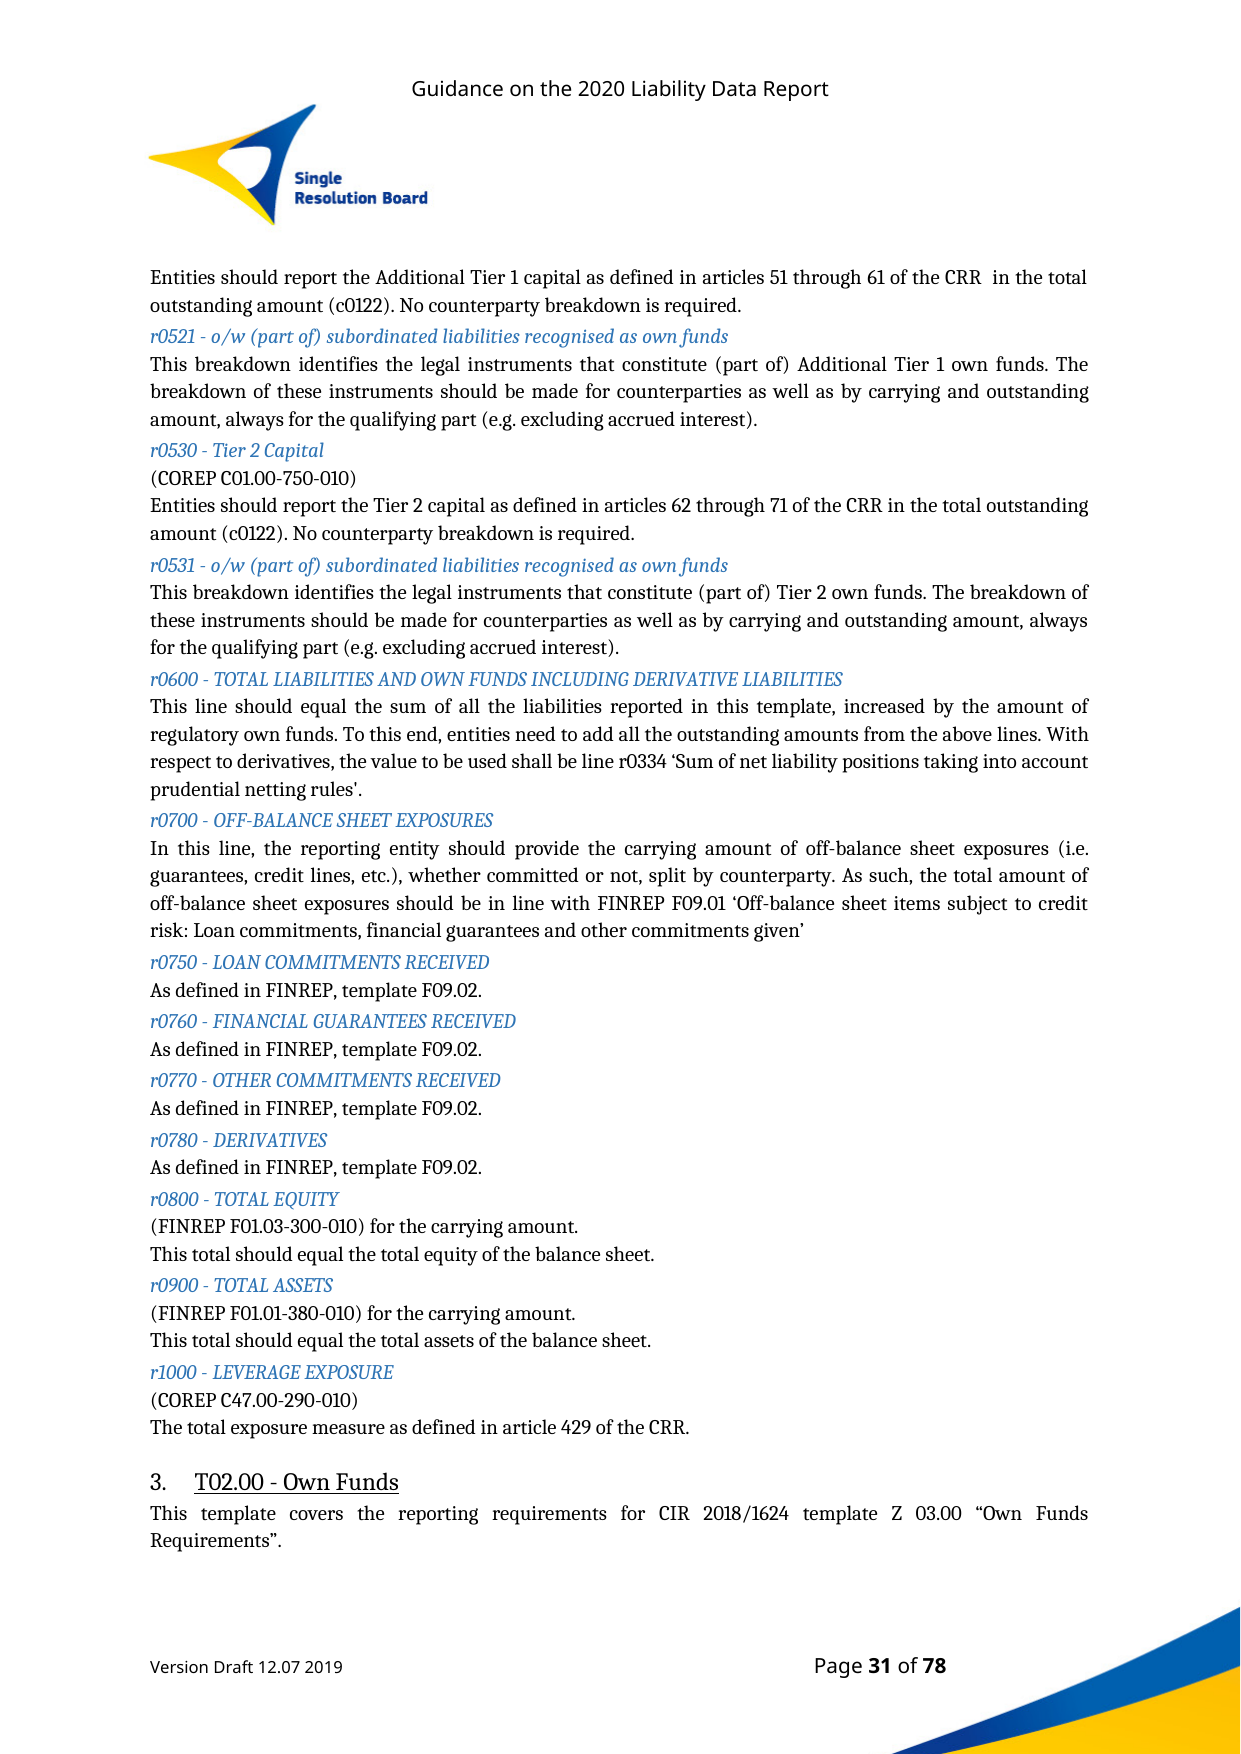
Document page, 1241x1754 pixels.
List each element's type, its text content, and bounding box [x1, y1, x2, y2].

subtitle T02.00 - Own Funds [150, 1468, 1090, 1497]
text (COREP C47.00-290-010) [150, 1388, 1090, 1412]
subtitle r0770 - Other commitments received [150, 1069, 1090, 1093]
text Entities should report the Additional Tier 1 capital as defined in articles 51 through 61 of the CRR in the total outstanding amount (c0122). No counterparty breakdown is required. [150, 266, 1090, 317]
subtitle r0760 - Financial guarantees received [150, 1010, 1090, 1034]
subtitle r0800 - Total equity [150, 1187, 1090, 1211]
subtitle r0700 - Off-balance sheet exposures [150, 809, 1090, 833]
text This total should equal the total equity of the balance sheet. [150, 1242, 1090, 1266]
text As defined in FINREP, template F09.02. [150, 978, 1090, 1002]
subtitle r1000 - Leverage exposure [150, 1361, 1090, 1385]
text This line should equal the sum of all the liabilities reported in this template, increased by the amount of regulatory own funds. To this end, entities need to add all the outstanding amounts from the above lines. With respect to derivatives, the value to be used shall be line r0334 ‘Sum of net liability positions taking into account prudential netting rules'. [150, 695, 1090, 801]
subtitle r0530 - Tier 2 Capital [150, 439, 1090, 463]
subtitle r0900 - Total assets [150, 1274, 1090, 1298]
text As defined in FINREP, template F09.02. [150, 1156, 1090, 1180]
subtitle r0780 - Derivatives [150, 1128, 1090, 1152]
subtitle r0600 - Total liabilities and own funds including derivative liabilities [150, 667, 1090, 691]
picture [0, 0, 1241, 1754]
text Entities should report the Tier 2 capital as defined in articles 62 through 71 of the CRR in the total outstanding amount (c0122). No counterparty breakdown is required. [150, 494, 1090, 546]
text The total exposure measure as defined in article 429 of the CRR. [150, 1416, 1090, 1440]
text This breakdown identifies the legal instruments that constitute (part of) Additional Tier 1 own funds. The breakdown of these instruments should be made for counterparties as well as by carrying and outstanding amount, always for the qualifying part (e.g. excluding accrued interest). [150, 352, 1090, 431]
text (COREP C01.00-750-010) [150, 467, 1090, 491]
text As defined in FINREP, template F09.02. [150, 1097, 1090, 1121]
subtitle r0531 - o/w (part of) subordinated liabilities recognised as own funds [150, 553, 1090, 577]
text (FINREP F01.03-300-010) for the carrying amount. [150, 1215, 1090, 1239]
text This total should equal the total assets of the balance sheet. [150, 1329, 1090, 1353]
subtitle r0750 - Loan commitments received [150, 951, 1090, 975]
text As defined in FINREP, template F09.02. [150, 1037, 1090, 1061]
subtitle r0521 - o/w (part of) subordinated liabilities recognised as own funds [150, 325, 1090, 349]
text This template covers the reporting requirements for CIR 2018/1624 template Z 03.00 “Own Funds Requirements”. [150, 1501, 1090, 1553]
text This breakdown identifies the legal instruments that constitute (part of) Tier 2 own funds. The breakdown of these instruments should be made for counterparties as well as by carrying and outstanding amount, always for the qualifying part (e.g. excluding accrued interest). [150, 581, 1090, 660]
text In this line, the reporting entity should provide the carrying amount of off-balance sheet exposures (i.e. guarantees, credit lines, etc.), whether committed or not, split by counterparty. As such, the total amount of off-balance sheet exposures should be in line with FINREP F09.01 ‘Off-balance sheet items subject to credit risk: Loan commitments, financial guarantees and other commitments given’ [150, 837, 1090, 943]
text (FINREP F01.01-380-010) for the carrying amount. [150, 1302, 1090, 1326]
